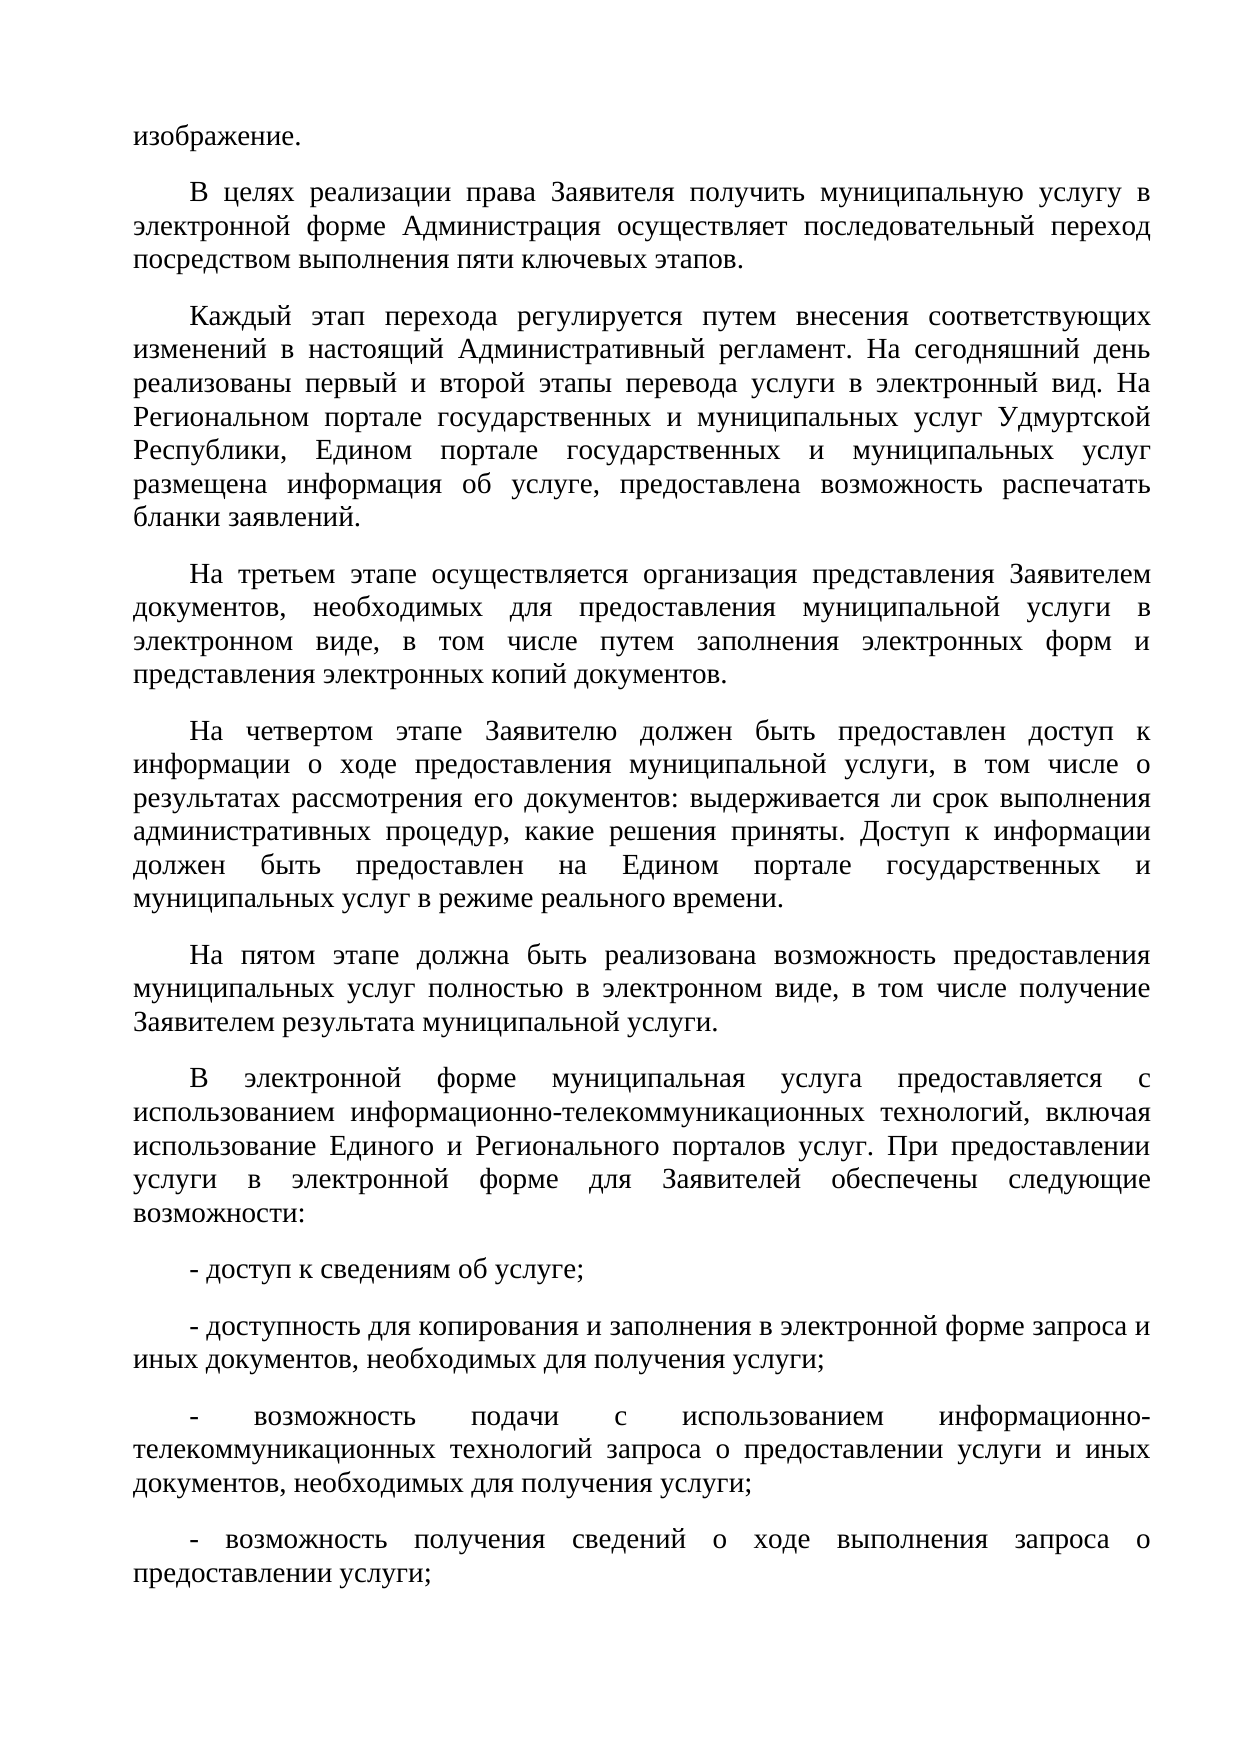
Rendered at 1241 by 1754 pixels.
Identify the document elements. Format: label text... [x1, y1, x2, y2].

text На пятом этапе должна быть реализована возможность предоставления муниципальных услуг полностью в электронном виде, в том числе получение Заявителем результата муниципальной услуги. [133, 937, 1152, 1038]
text Каждый этап перехода регулируется путем внесения соответствующих изменений в настоящий Административный регламент. На сегодняшний день реализованы первый и второй этапы перевода услуги в электронный вид. На Региональном портале государственных и муниципальных услуг Удмуртской Республики, Едином портале государственных и муниципальных услуг размещена информация об услуге, предоставлена возможность распечатать бланки заявлений. [133, 298, 1152, 533]
text - возможность получения сведений о ходе выполнения запроса о предоставлении услуги; [133, 1521, 1152, 1588]
text - доступность для копирования и заполнения в электронной форме запроса и иных документов, необходимых для получения услуги; [133, 1308, 1152, 1375]
text В электронной форме муниципальная услуга предоставляется с использованием информационно-телекоммуникационных технологий, включая использование Единого и Регионального порталов услуг. При предоставлении услуги в электронной форме для Заявителей обеспечены следующие возможности: [133, 1061, 1152, 1228]
text В целях реализации права Заявителя получить муниципальную услугу в электронной форме Администрация осуществляет последовательный переход посредством выполнения пяти ключевых этапов. [133, 174, 1152, 275]
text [133, 118, 1152, 152]
text - доступ к сведениям об услуге; [133, 1251, 1152, 1285]
text - возможность подачи с использованием информационно-телекоммуникационных технологий запроса о предоставлении услуги и иных документов, необходимых для получения услуги; [133, 1398, 1152, 1498]
text На третьем этапе осуществляется организация представления Заявителем документов, необходимых для предоставления муниципальной услуги в электронном виде, в том числе путем заполнения электронных форм и представления электронных копий документов. [133, 556, 1152, 690]
text На четвертом этапе Заявителю должен быть предоставлен доступ к информации о ходе предоставления муниципальной услуги, в том числе о результатах рассмотрения его документов: выдерживается ли срок выполнения административных процедур, какие решения приняты. Доступ к информации должен быть предоставлен на Едином портале государственных и муниципальных услуг в режиме реального времени. [133, 713, 1152, 914]
